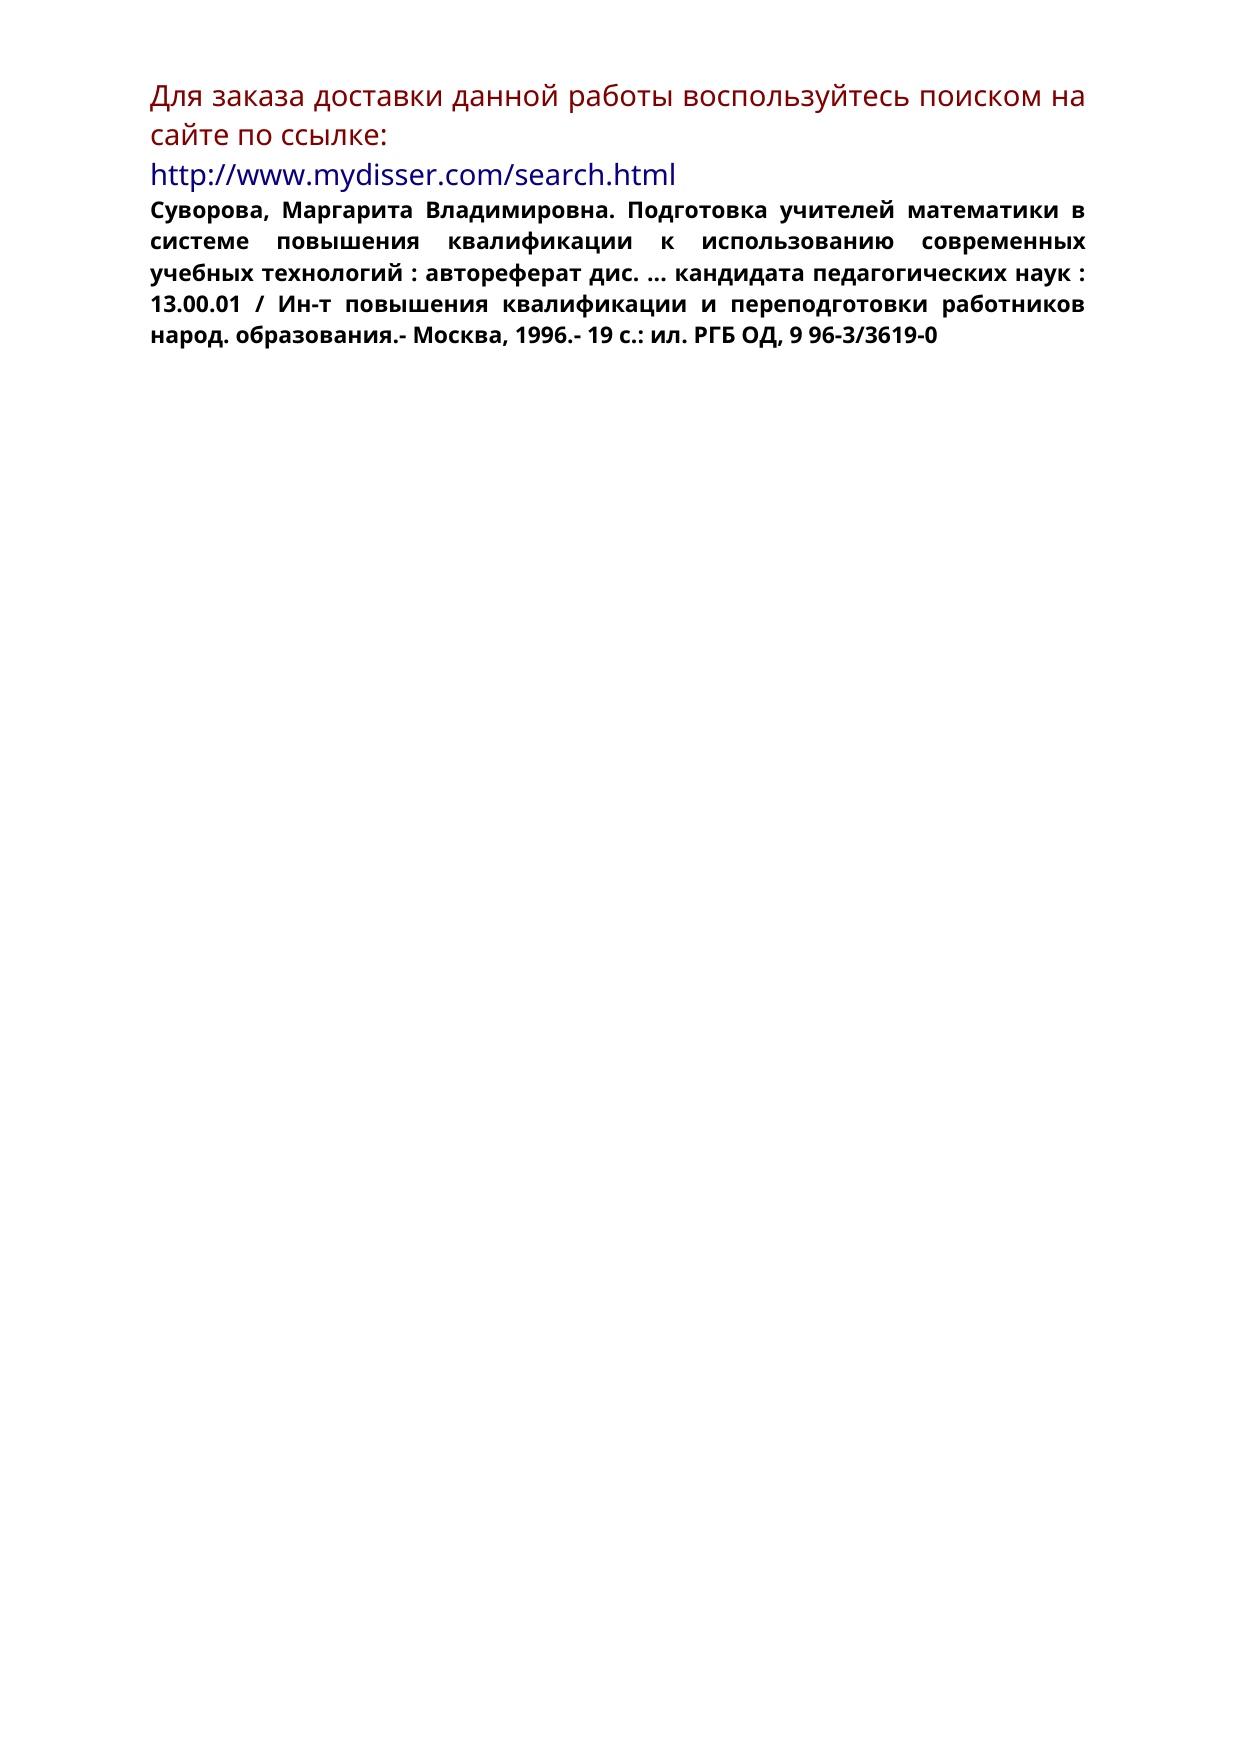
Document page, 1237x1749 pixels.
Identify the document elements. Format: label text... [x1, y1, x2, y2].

text Суворова, Маргарита Владимировна. Подготовка учителей математики в системе повышения квалификации к использованию современных учебных технологий : автореферат дис. ... кандидата педагогических наук : 13.00.01 / Ин-т повышения квалификации и переподготовки работников народ. образования.- Москва, 1996.- 19 с.: ил. РГБ ОД, 9 96-3/3619-0 [150, 194, 1086, 350]
